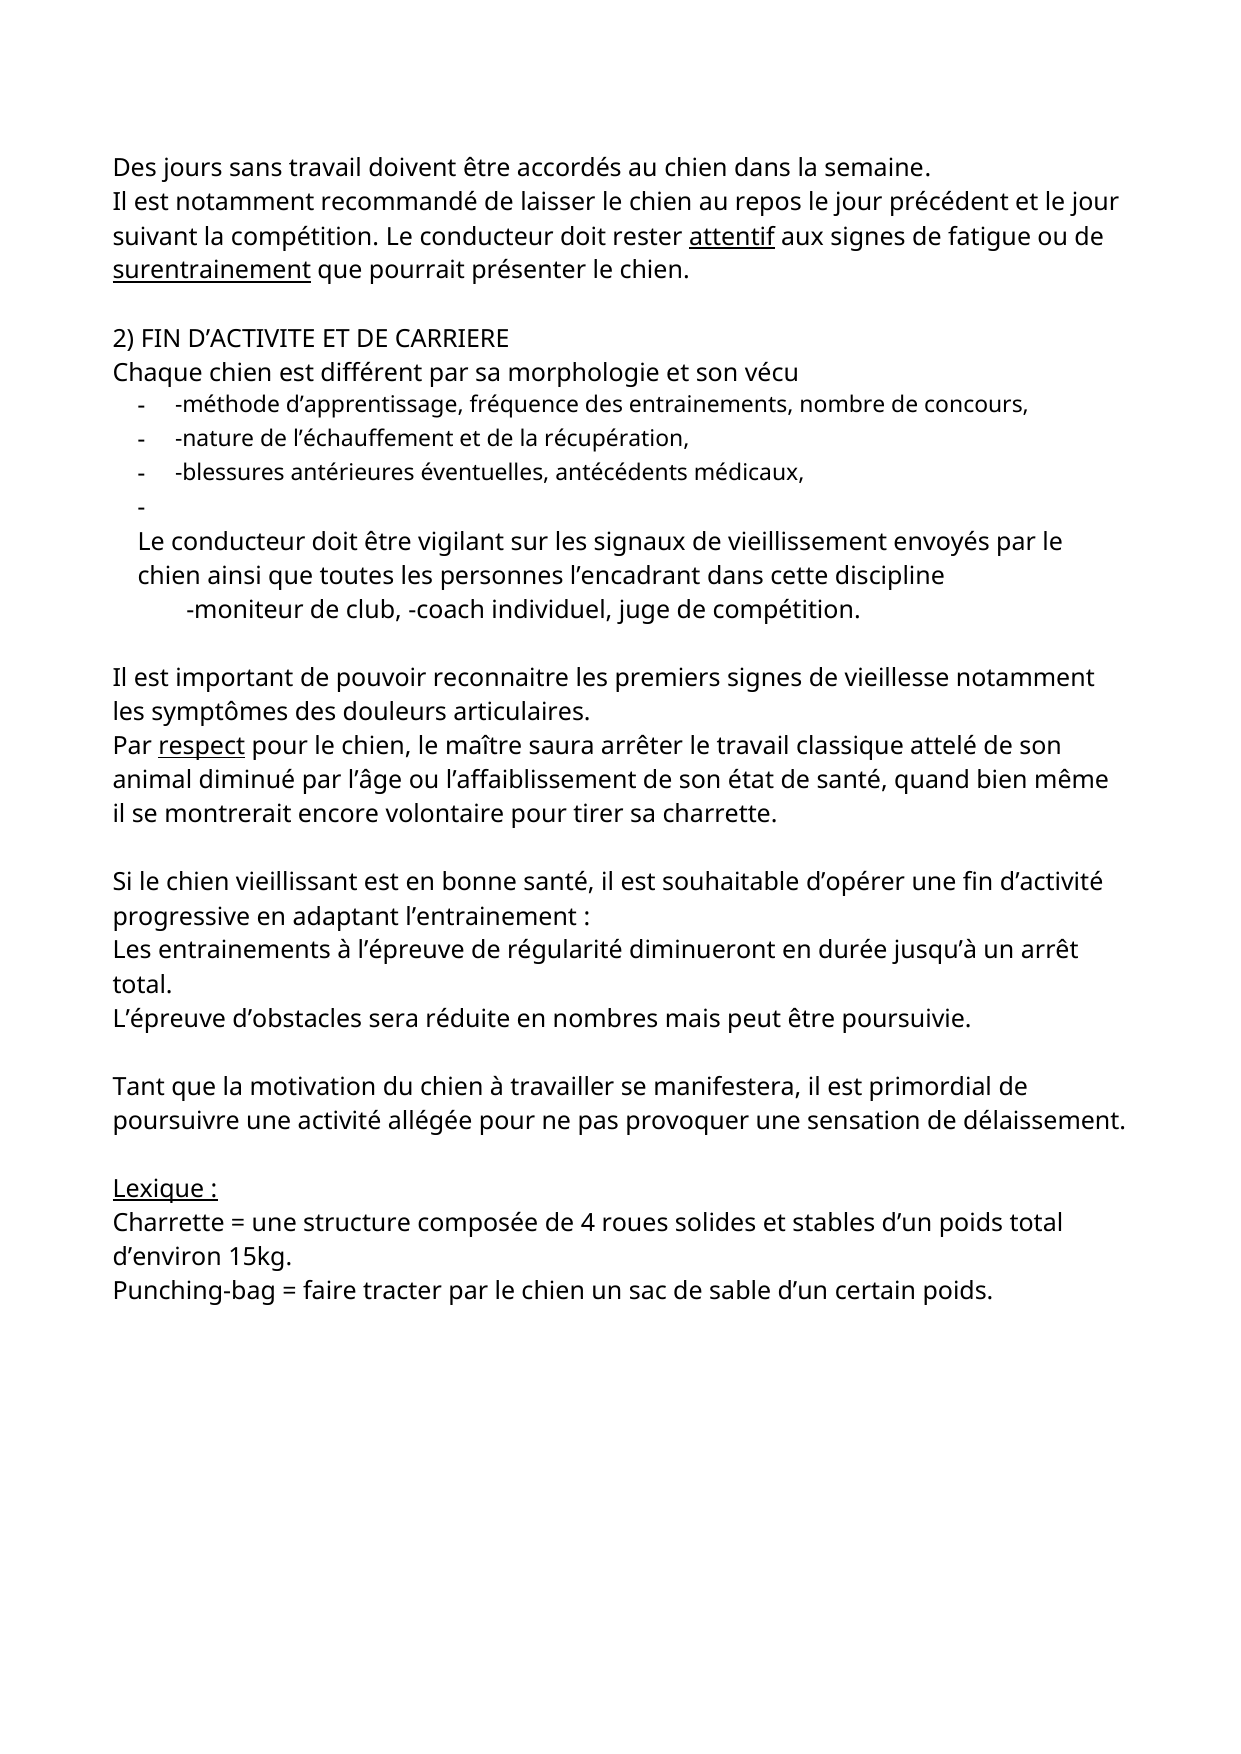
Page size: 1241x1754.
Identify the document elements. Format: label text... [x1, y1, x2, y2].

text Le conducteur doit être vigilant sur les signaux de vieillissement envoyés par le chien ainsi que toutes les personnes l’encadrant dans cette discipline [137, 523, 1128, 592]
text Chaque chien est différent par sa morphologie et son vécu [112, 354, 1128, 388]
text Les entrainements à l’épreuve de régularité diminueront en durée jusqu’à un arrêt total. [112, 932, 1128, 1000]
text Lexique : [112, 1171, 1128, 1205]
text Des jours sans travail doivent être accordés au chien dans la semaine. [112, 150, 1128, 184]
list -blessures antérieures éventuelles, antécédents médicaux, [137, 456, 1128, 487]
text Il est notamment recommandé de laisser le chien au repos le jour précédent et le jour suivant la compétition. Le conducteur doit rester attentif aux signes de fatigue ou de surentrainement que pourrait présenter le chien. [112, 184, 1128, 286]
text L’épreuve d’obstacles sera réduite en nombres mais peut être poursuivie. [112, 1000, 1128, 1034]
text Punching-bag = faire tracter par le chien un sac de sable d’un certain poids. [112, 1273, 1128, 1307]
text Si le chien vieillissant est en bonne santé, il est souhaitable d’opérer une fin d’activité progressive en adaptant l’entrainement : [112, 864, 1128, 932]
text -moniteur de club, -coach individuel, juge de compétition. [137, 592, 1128, 626]
text Il est important de pouvoir reconnaitre les premiers signes de vieillesse notamment les symptômes des douleurs articulaires. [112, 660, 1128, 728]
list -méthode d’apprentissage, fréquence des entrainements, nombre de concours, [137, 388, 1128, 420]
text Charrette = une structure composée de 4 roues solides et stables d’un poids total d’environ 15kg. [112, 1205, 1128, 1273]
text Par respect pour le chien, le maître saura arrêter le travail classique attelé de son animal diminué par l’âge ou l’affaiblissement de son état de santé, quand bien même il se montrerait encore volontaire pour tirer sa charrette. [112, 728, 1128, 830]
text Tant que la motivation du chien à travailler se manifestera, il est primordial de poursuivre une activité allégée pour ne pas provoquer une sensation de délaissement. [112, 1068, 1128, 1137]
text 2) FIN D’ACTIVITE ET DE CARRIERE [112, 320, 1128, 354]
list -nature de l’échauffement et de la récupération, [137, 422, 1128, 453]
